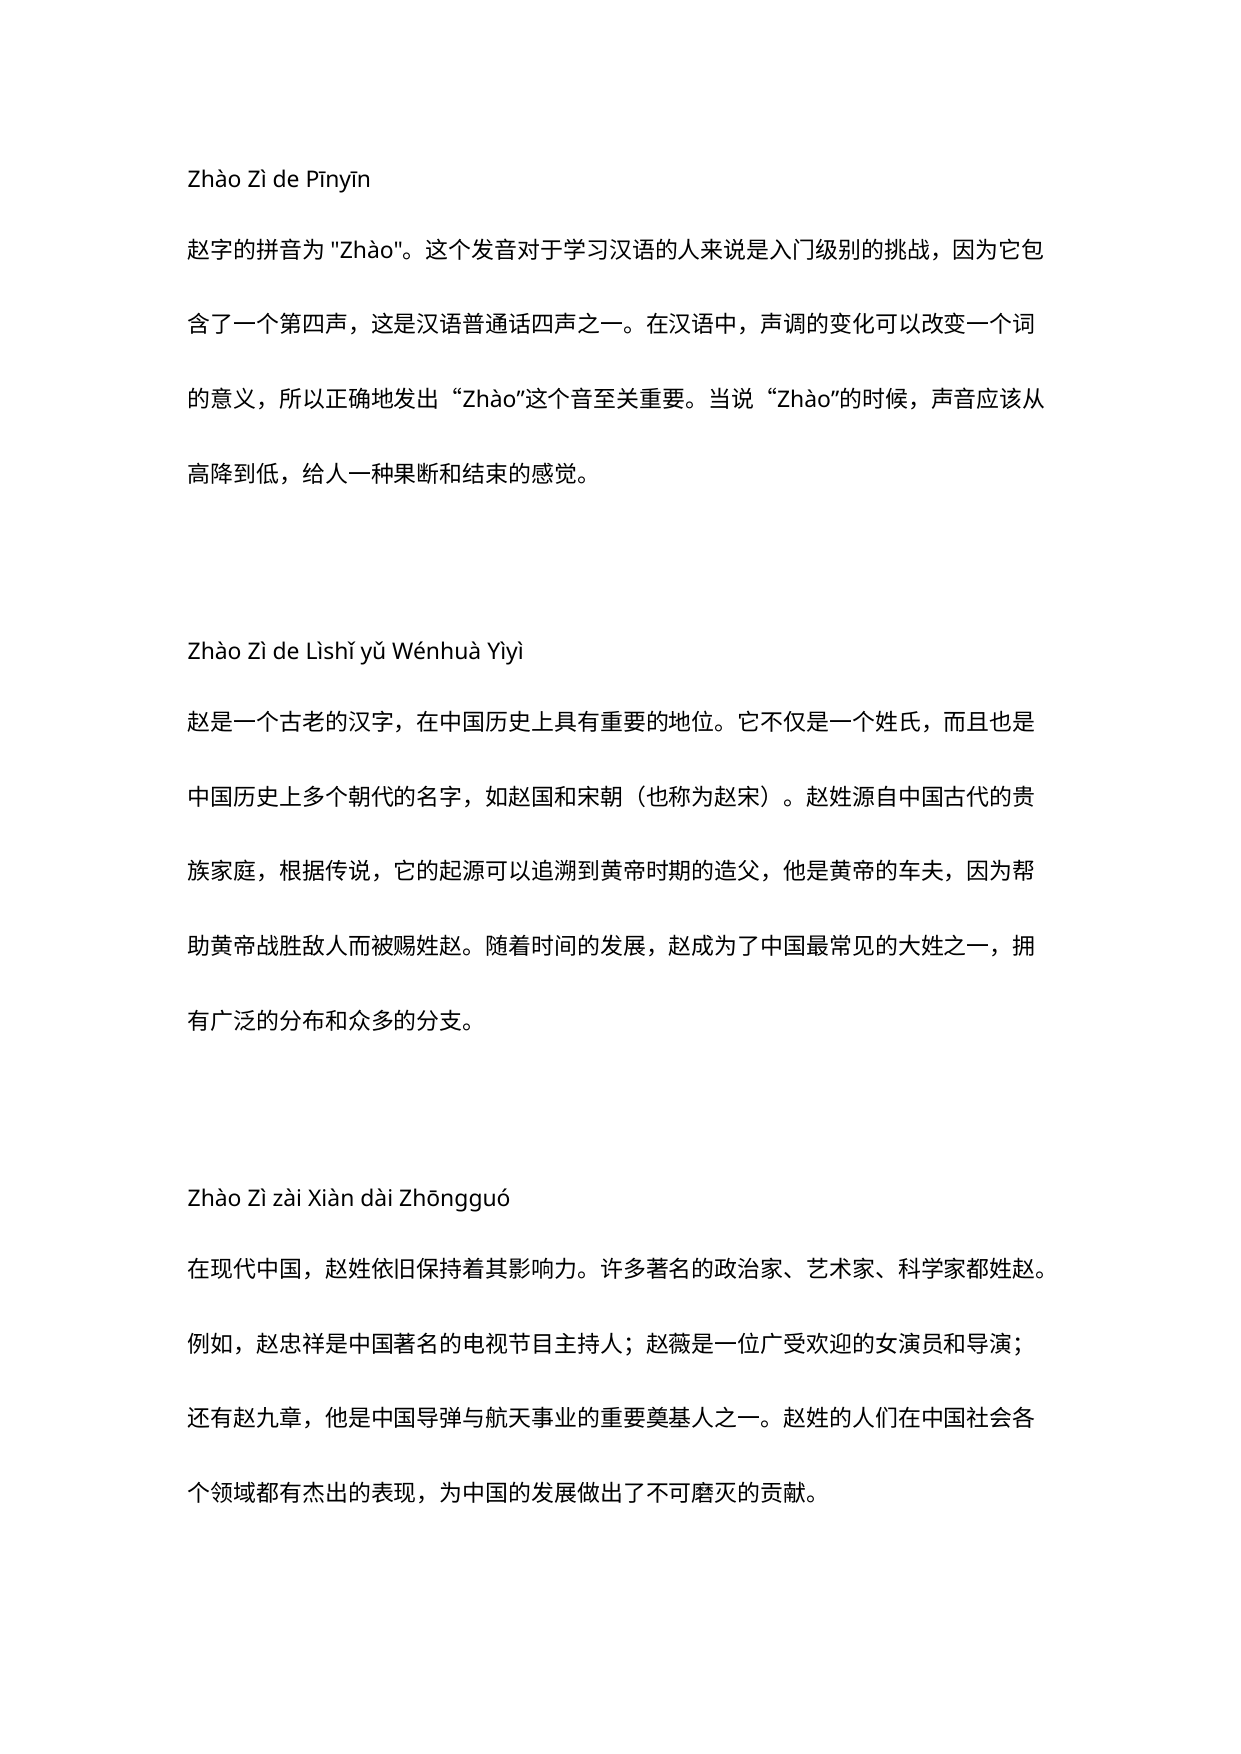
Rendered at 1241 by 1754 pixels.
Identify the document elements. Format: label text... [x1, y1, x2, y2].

text Zhào Zì zài Xiàn dài Zhōngguó [187, 1181, 1053, 1213]
text 在现代中国，赵姓依旧保持着其影响力。许多著名的政治家、艺术家、科学家都姓赵。例如，赵忠祥是中国著名的电视节目主持人；赵薇是一位广受欢迎的女演员和导演；还有赵九章，他是中国导弹与航天事业的重要奠基人之一。赵姓的人们在中国社会各个领域都有杰出的表现，为中国的发展做出了不可磨灭的贡献。 [187, 1235, 1053, 1524]
text Zhào Zì de Pīnyīn [187, 162, 1053, 194]
text Zhào Zì de Lìshǐ yǔ Wénhuà Yìyì [187, 634, 1053, 667]
text 赵是一个古老的汉字，在中国历史上具有重要的地位。它不仅是一个姓氏，而且也是中国历史上多个朝代的名字，如赵国和宋朝（也称为赵宋）。赵姓源自中国古代的贵族家庭，根据传说，它的起源可以追溯到黄帝时期的造父，他是黄帝的车夫，因为帮助黄帝战胜敌人而被赐姓赵。随着时间的发展，赵成为了中国最常见的大姓之一，拥有广泛的分布和众多的分支。 [187, 688, 1053, 1052]
text 赵字的拼音为 "Zhào"。这个发音对于学习汉语的人来说是入门级别的挑战，因为它包含了一个第四声，这是汉语普通话四声之一。在汉语中，声调的变化可以改变一个词的意义，所以正确地发出“Zhào”这个音至关重要。当说“Zhào”的时候，声音应该从高降到低，给人一种果断和结束的感觉。 [187, 216, 1053, 505]
